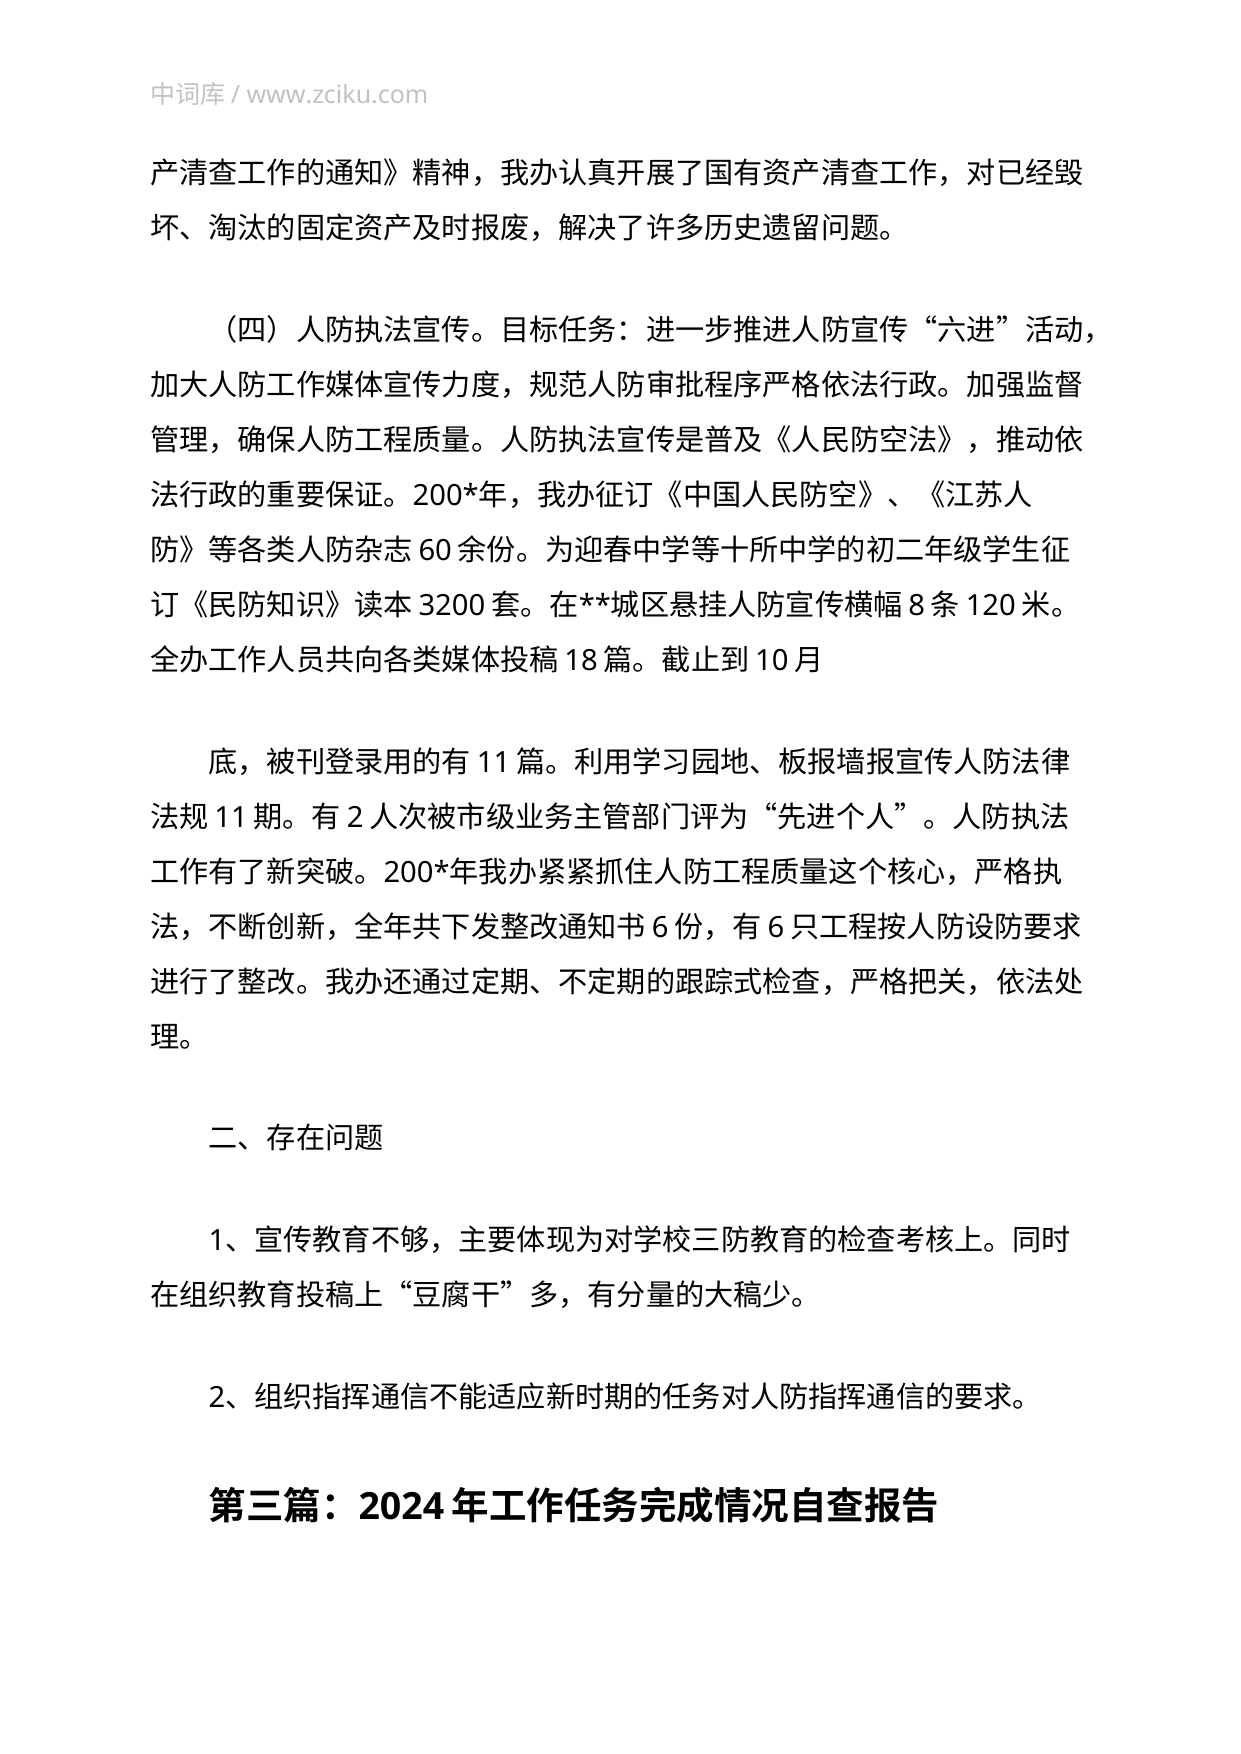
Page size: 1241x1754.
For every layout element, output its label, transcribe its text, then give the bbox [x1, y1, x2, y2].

text 1、宣传教育不够，主要体现为对学校三防教育的检查考核上。同时在组织教育投稿上“豆腐干”多，有分量的大稿少。 [150, 1217, 1090, 1314]
text 第三篇：2024年工作任务完成情况自查报告 [150, 1476, 1090, 1530]
text （四）人防执法宣传。目标任务：进一步推进人防宣传“六进”活动，加大人防工作媒体宣传力度，规范人防审批程序严格依法行政。加强监督管理，确保人防工程质量。人防执法宣传是普及《人民防空法》，推动依法行政的重要保证。200*年，我办征订《中国人民防空》、《江苏人防》等各类人防杂志60余份。为迎春中学等十所中学的初二年级学生征订《民防知识》读本3200套。在**城区悬挂人防宣传横幅8条120米。全办工作人员共向各类媒体投稿18篇。截止到10月 [150, 307, 1090, 679]
text 二、存在问题 [150, 1115, 1090, 1157]
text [150, 150, 1090, 247]
text 底，被刊登录用的有11篇。利用学习园地、板报墙报宣传人防法律法规11期。有2人次被市级业务主管部门评为“先进个人”。人防执法工作有了新突破。200*年我办紧紧抓住人防工程质量这个核心，严格执法，不断创新，全年共下发整改通知书6份，有6只工程按人防设防要求进行了整改。我办还通过定期、不定期的跟踪式检查，严格把关，依法处理。 [150, 738, 1090, 1056]
text 2、组织指挥通信不能适应新时期的任务对人防指挥通信的要求。 [150, 1373, 1090, 1416]
